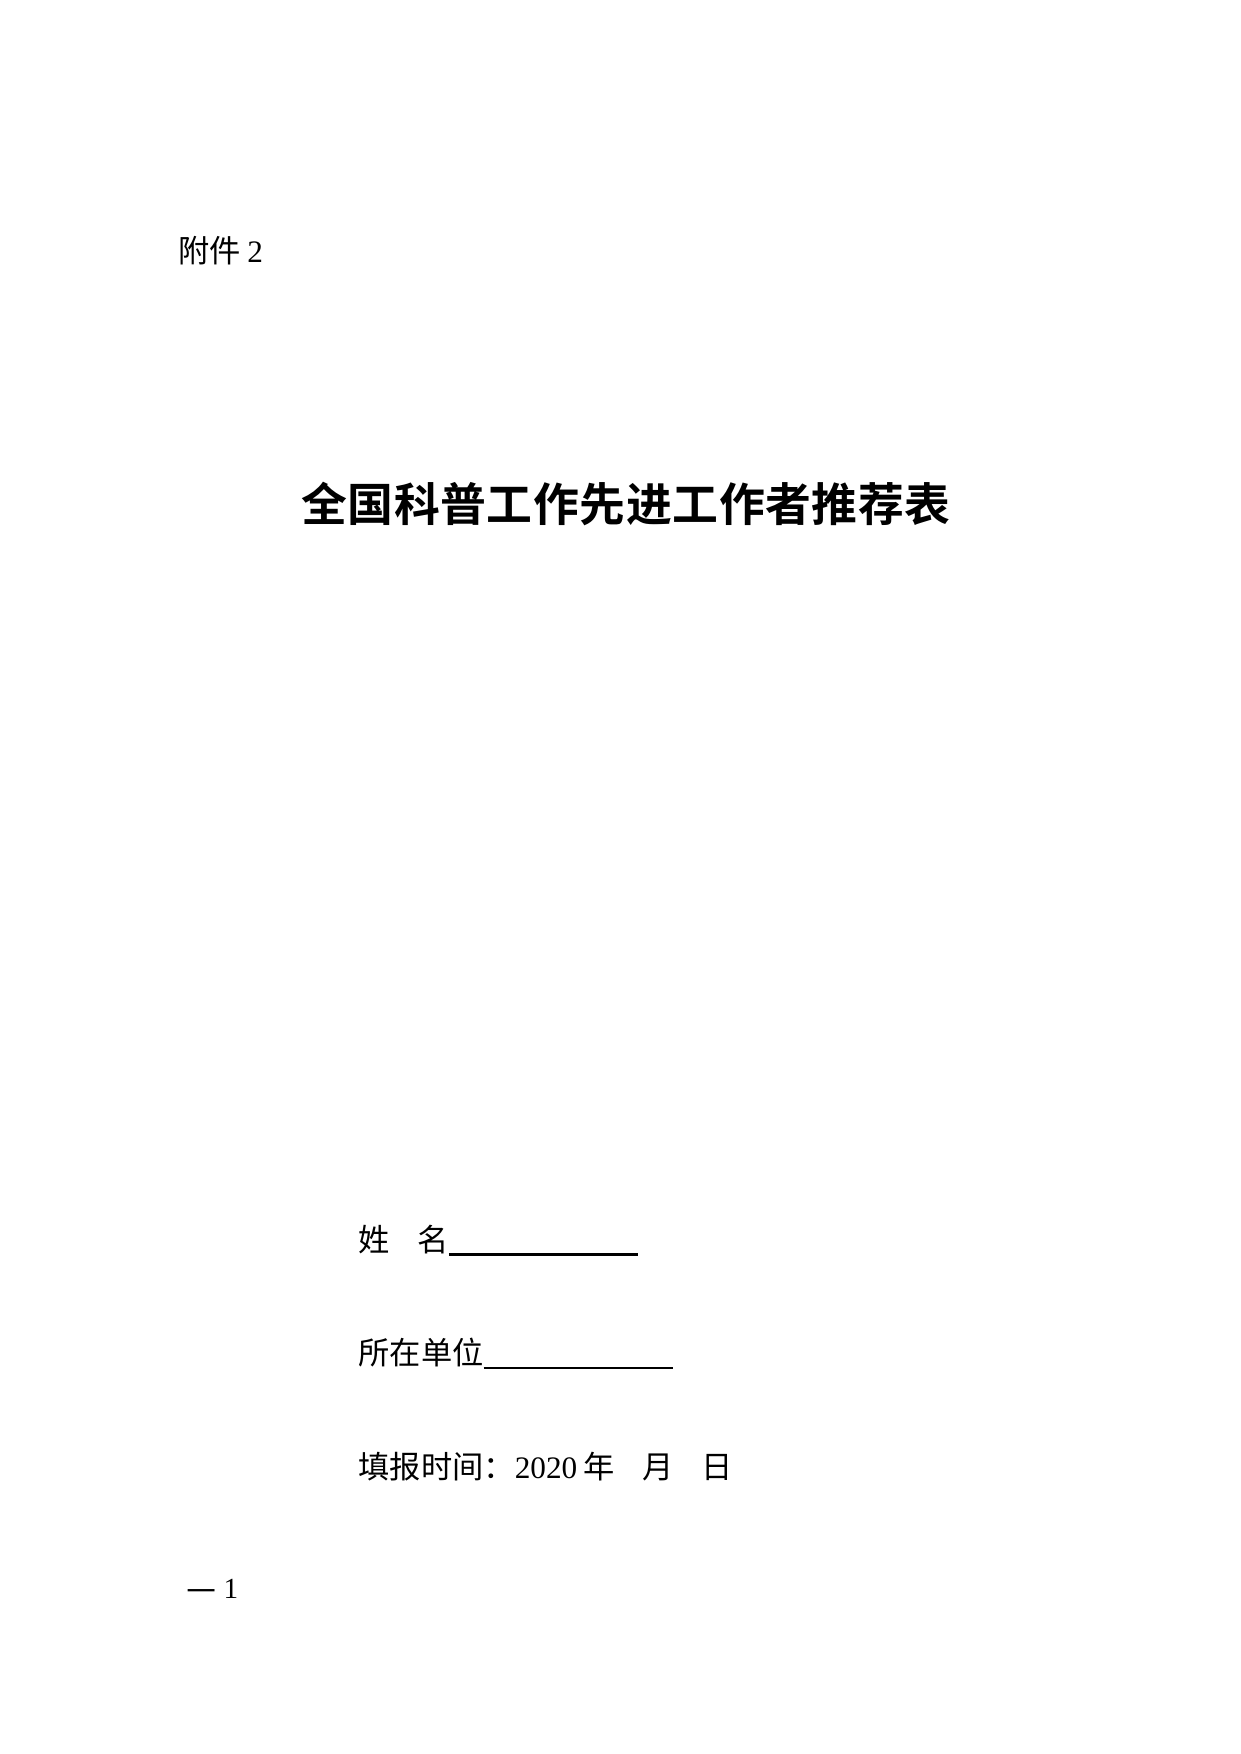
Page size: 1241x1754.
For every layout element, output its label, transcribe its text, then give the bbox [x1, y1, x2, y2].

text 所在单位 [178, 1328, 1074, 1373]
subtitle 附件2 [178, 226, 1074, 271]
text 姓 名 [178, 1215, 1074, 1260]
text 全国科普工作先进工作者推荐表 [178, 468, 1074, 534]
text 填报时间：2020年 月 日 [178, 1442, 1074, 1487]
